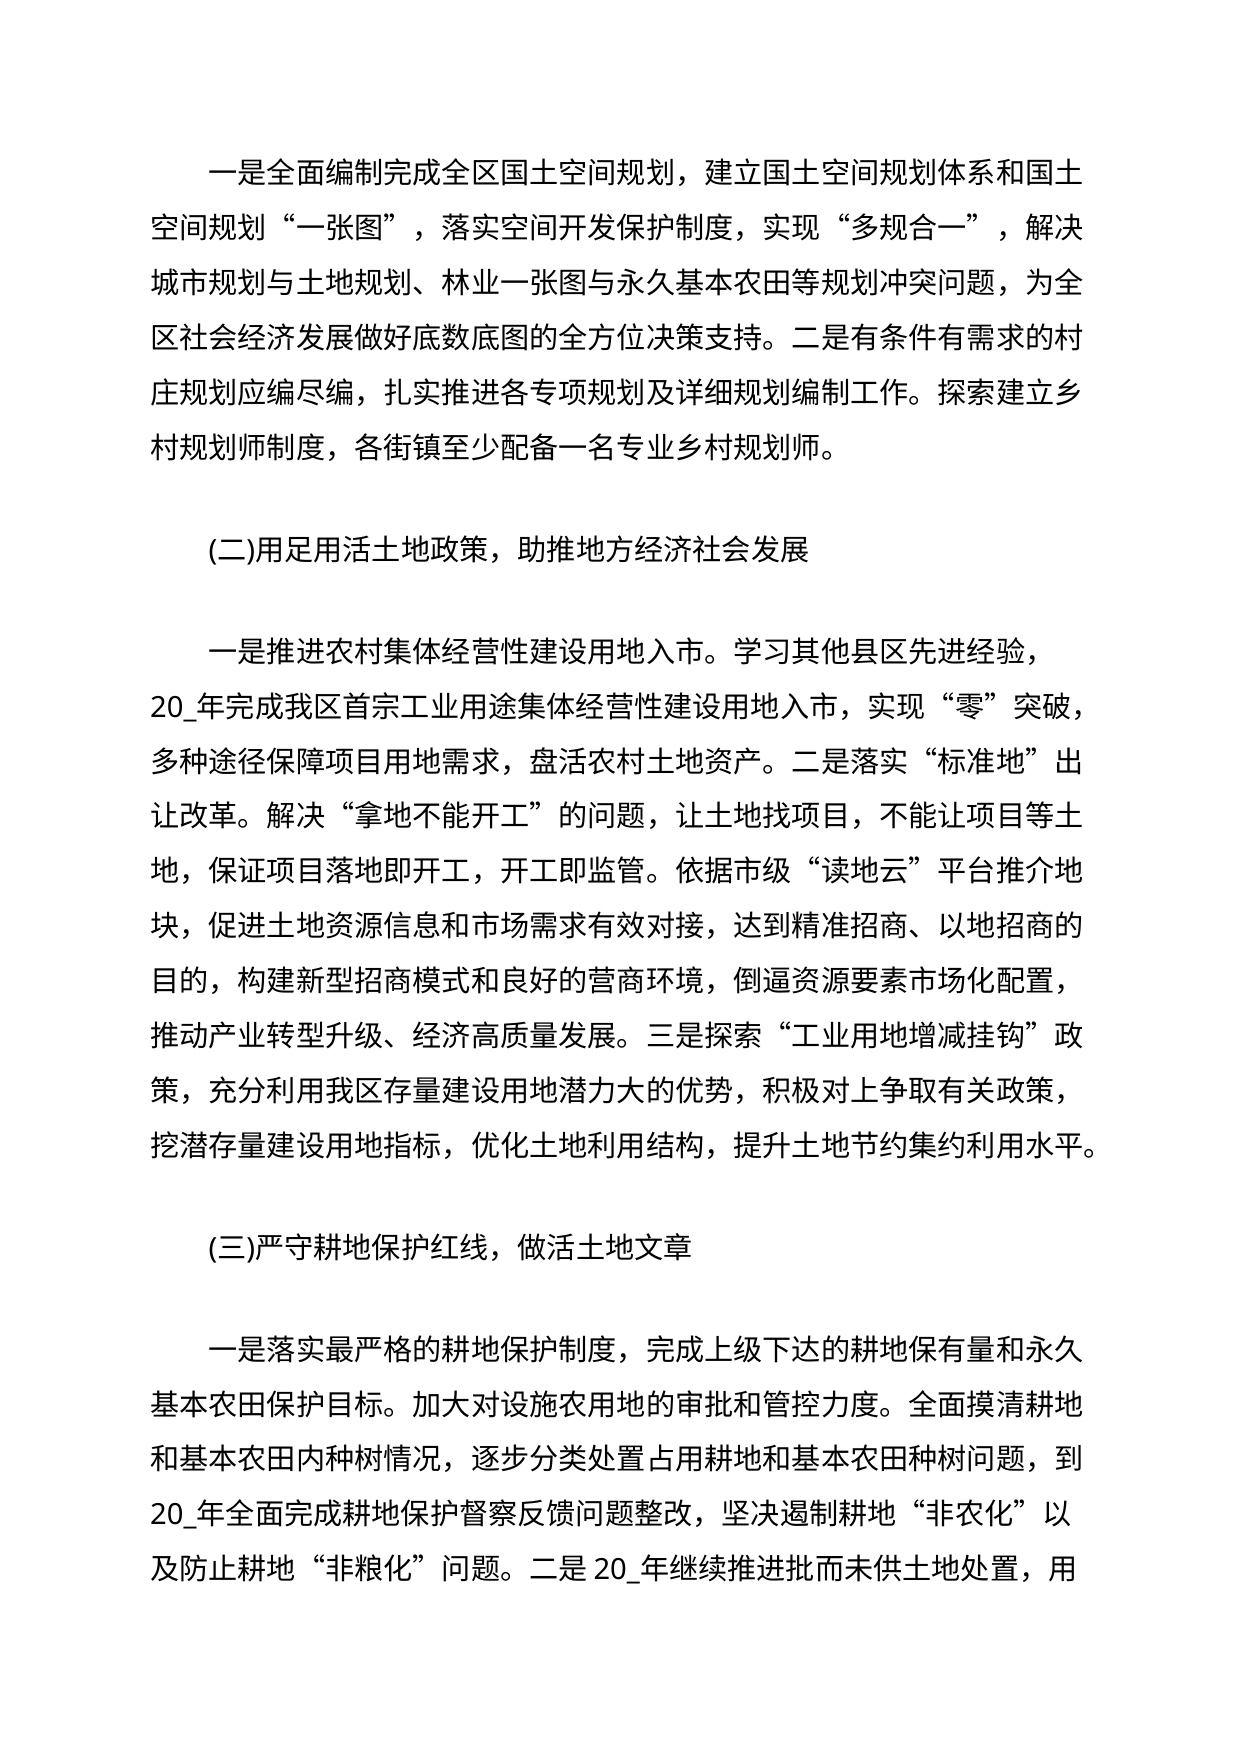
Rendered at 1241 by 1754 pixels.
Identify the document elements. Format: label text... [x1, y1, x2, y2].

text 一是推进农村集体经营性建设用地入市。学习其他县区先进经验，20_年完成我区首宗工业用途集体经营性建设用地入市，实现“零”突破，多种途径保障项目用地需求，盘活农村土地资产。二是落实“标准地”出让改革。解决“拿地不能开工”的问题，让土地找项目，不能让项目等土地，保证项目落地即开工，开工即监管。依据市级“读地云”平台推介地块，促进土地资源信息和市场需求有效对接，达到精准招商、以地招商的目的，构建新型招商模式和良好的营商环境，倒逼资源要素市场化配置，推动产业转型升级、经济高质量发展。三是探索“工业用地增减挂钩”政策，充分利用我区存量建设用地潜力大的优势，积极对上争取有关政策，挖潜存量建设用地指标，优化土地利用结构，提升土地节约集约利用水平。 [150, 628, 1090, 1165]
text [150, 1326, 1090, 1588]
text (三)严守耕地保护红线，做活土地文章 [150, 1224, 1090, 1267]
text 一是全面编制完成全区国土空间规划，建立国土空间规划体系和国土空间规划“一张图”，落实空间开发保护制度，实现“多规合一”，解决城市规划与土地规划、林业一张图与永久基本农田等规划冲突问题，为全区社会经济发展做好底数底图的全方位决策支持。二是有条件有需求的村庄规划应编尽编，扎实推进各专项规划及详细规划编制工作。探索建立乡村规划师制度，各街镇至少配备一名专业乡村规划师。 [150, 150, 1090, 467]
text (二)用足用活土地政策，助推地方经济社会发展 [150, 526, 1090, 569]
